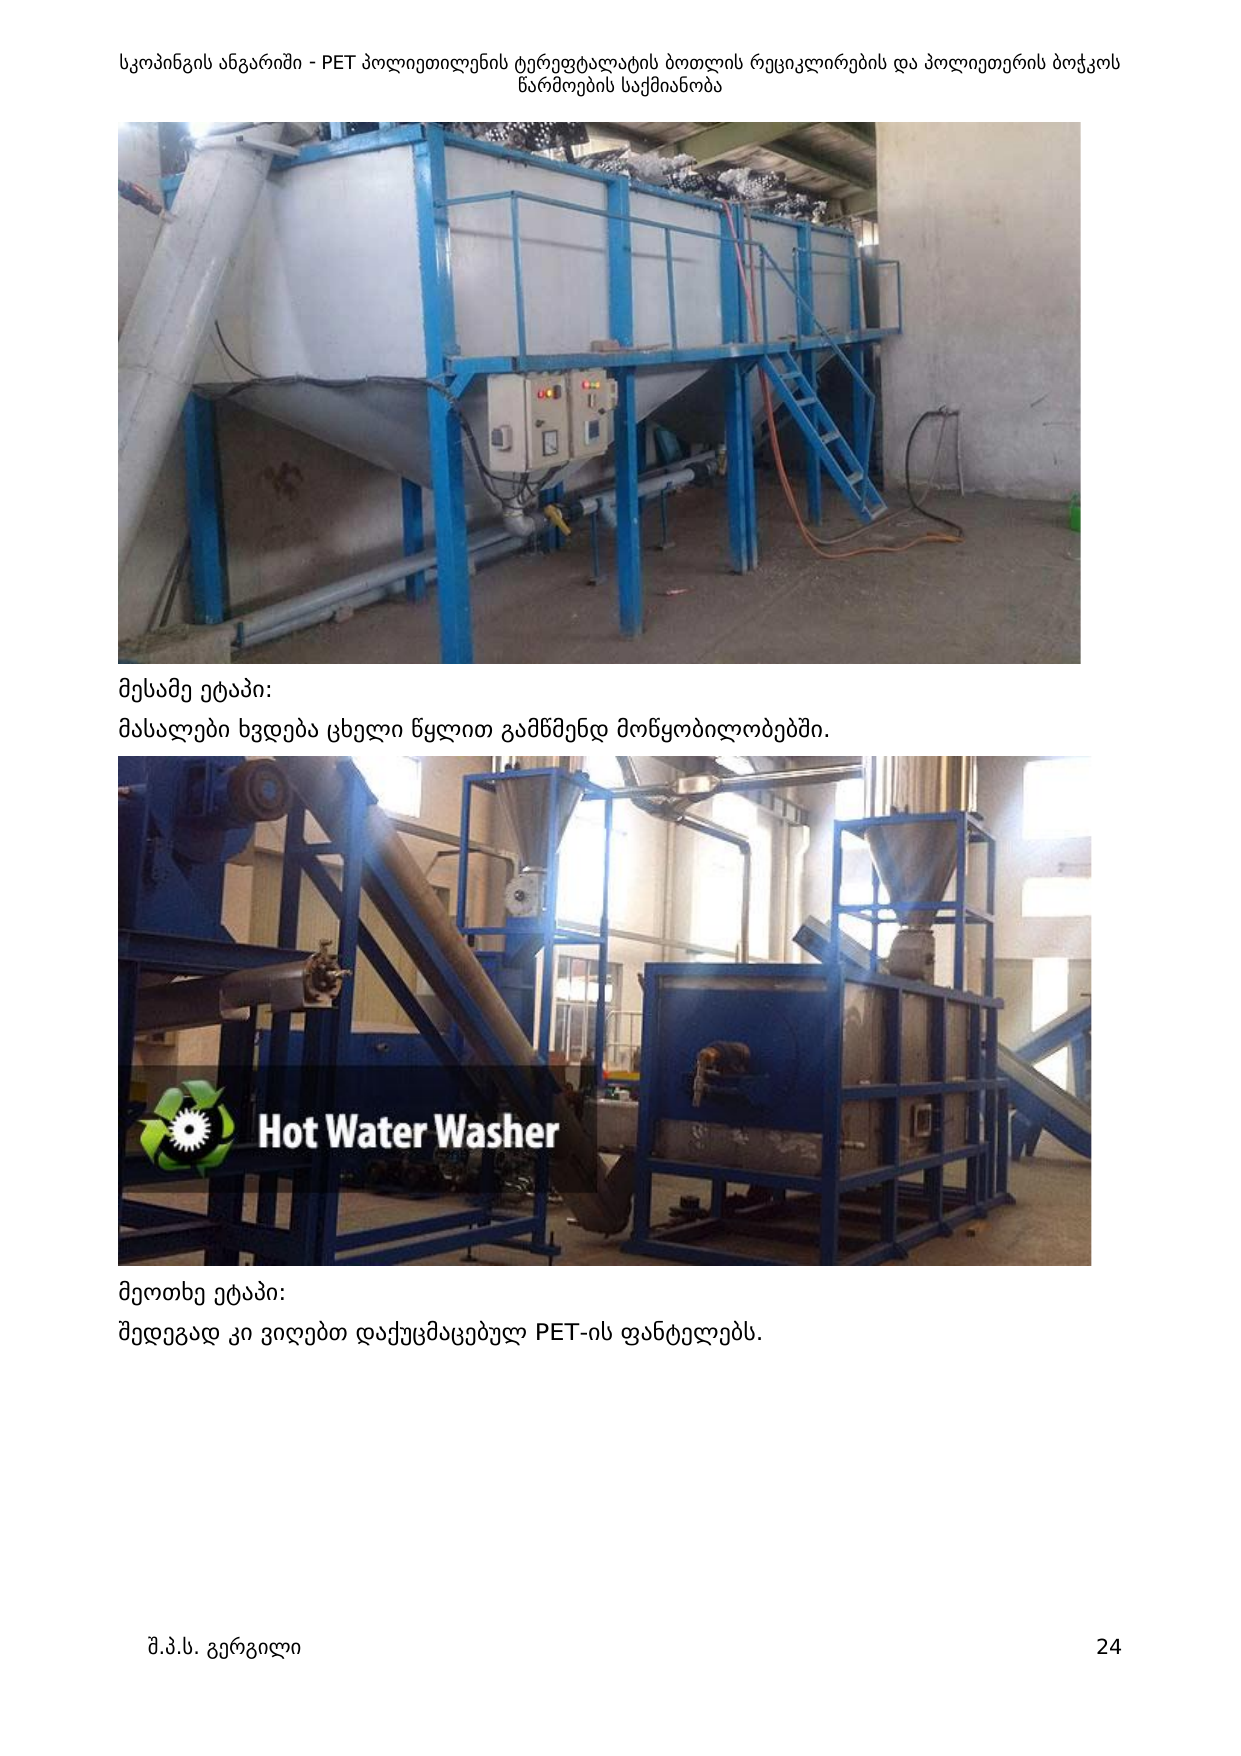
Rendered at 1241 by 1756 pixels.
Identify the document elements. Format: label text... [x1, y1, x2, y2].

picture [118, 756, 1092, 1266]
text მეოთხე ეტაპი: [118, 1279, 1123, 1306]
text მასალები ხვდება ცხელი წყლით გამწმენდ მოწყობილობებში. [118, 716, 1123, 743]
picture [118, 122, 1081, 664]
text შედეგად კი ვიღებთ დაქუცმაცებულ PET-ის ფანტელებს. [118, 1319, 1123, 1346]
text მესამე ეტაპი: [118, 677, 1123, 703]
